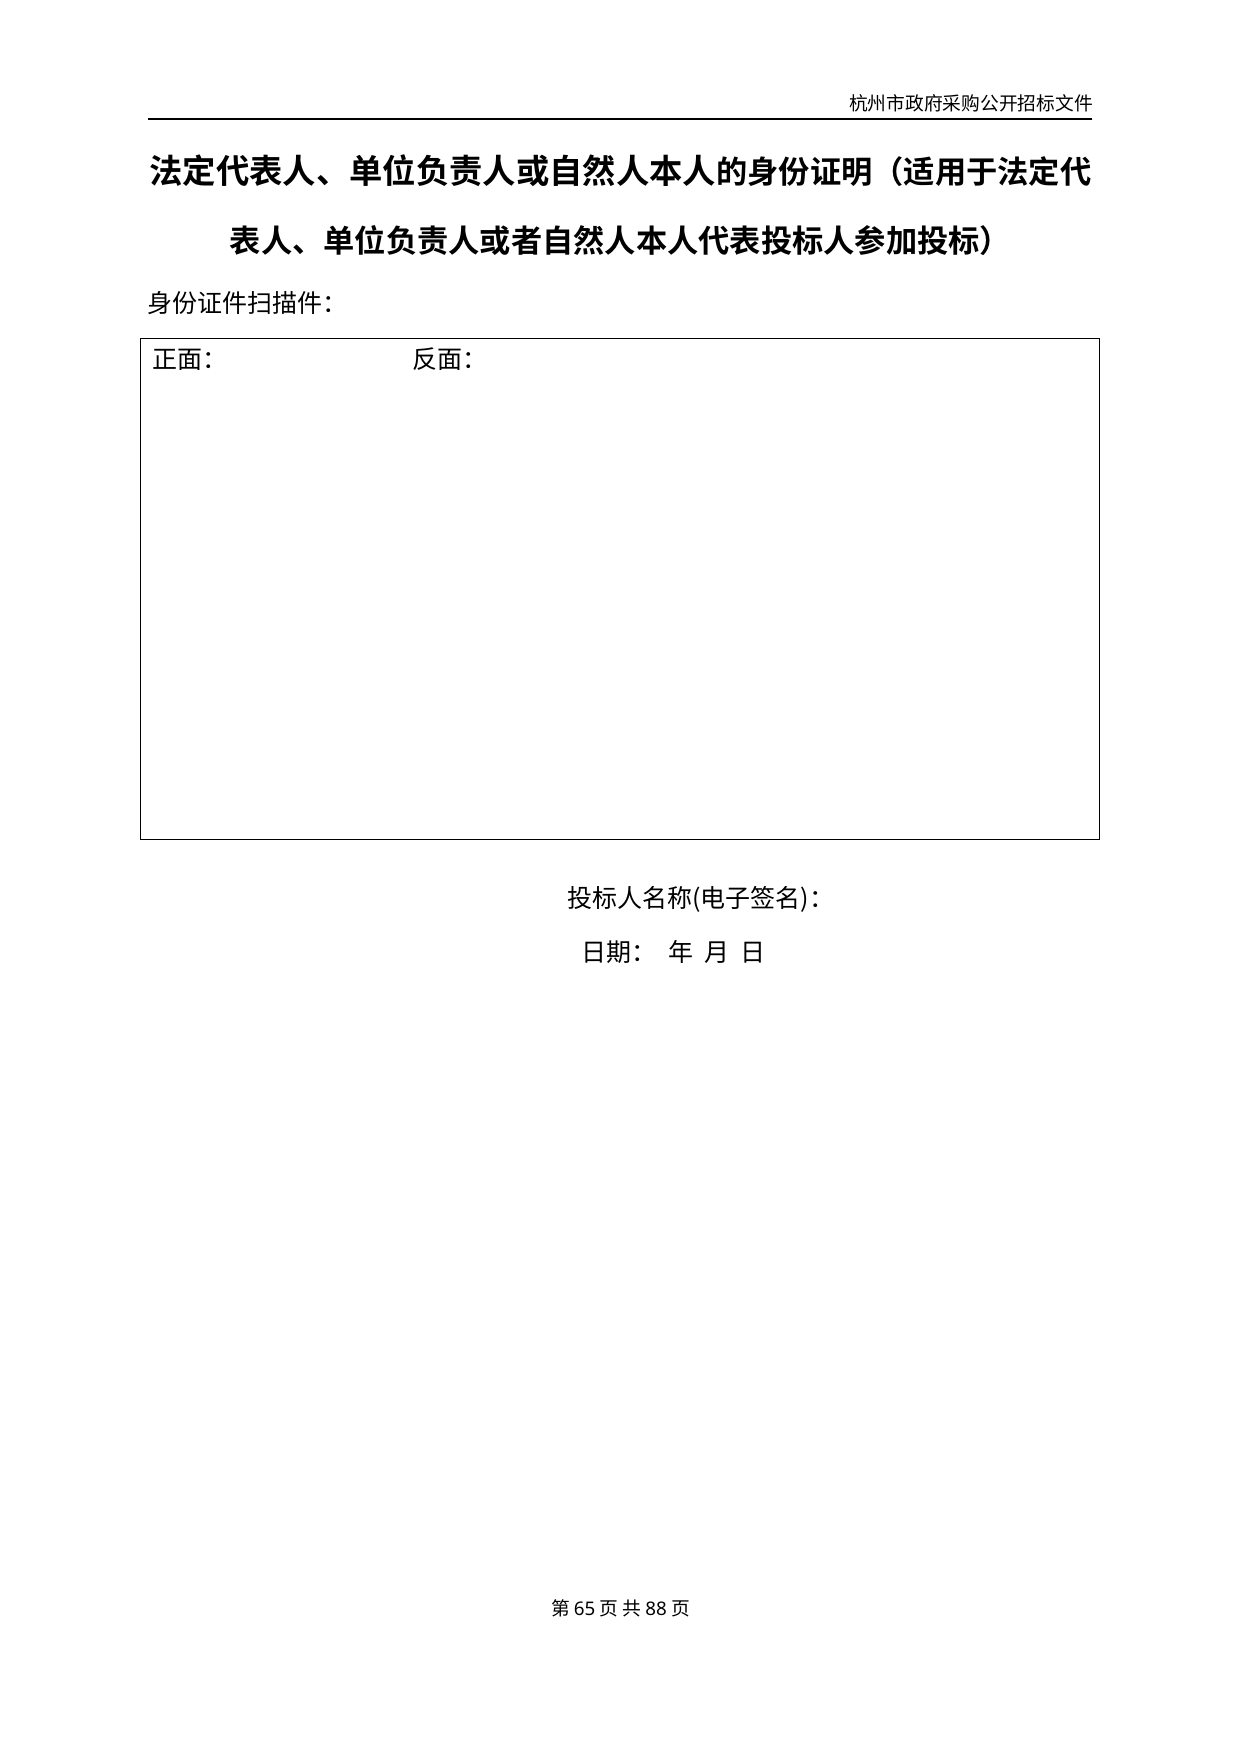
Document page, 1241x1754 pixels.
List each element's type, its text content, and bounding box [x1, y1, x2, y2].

text 日期： 年 月 日 [148, 932, 1092, 969]
text 法定代表人、单位负责人或自然人本人的身份证明（适用于法定代表人、单位负责人或者自然人本人代表投标人参加投标） [148, 145, 1092, 261]
text 身份证件扫描件： [148, 284, 1092, 320]
text 投标人名称(电子签名)： [148, 878, 1092, 914]
table_header 正面： 反面： [141, 339, 1099, 839]
